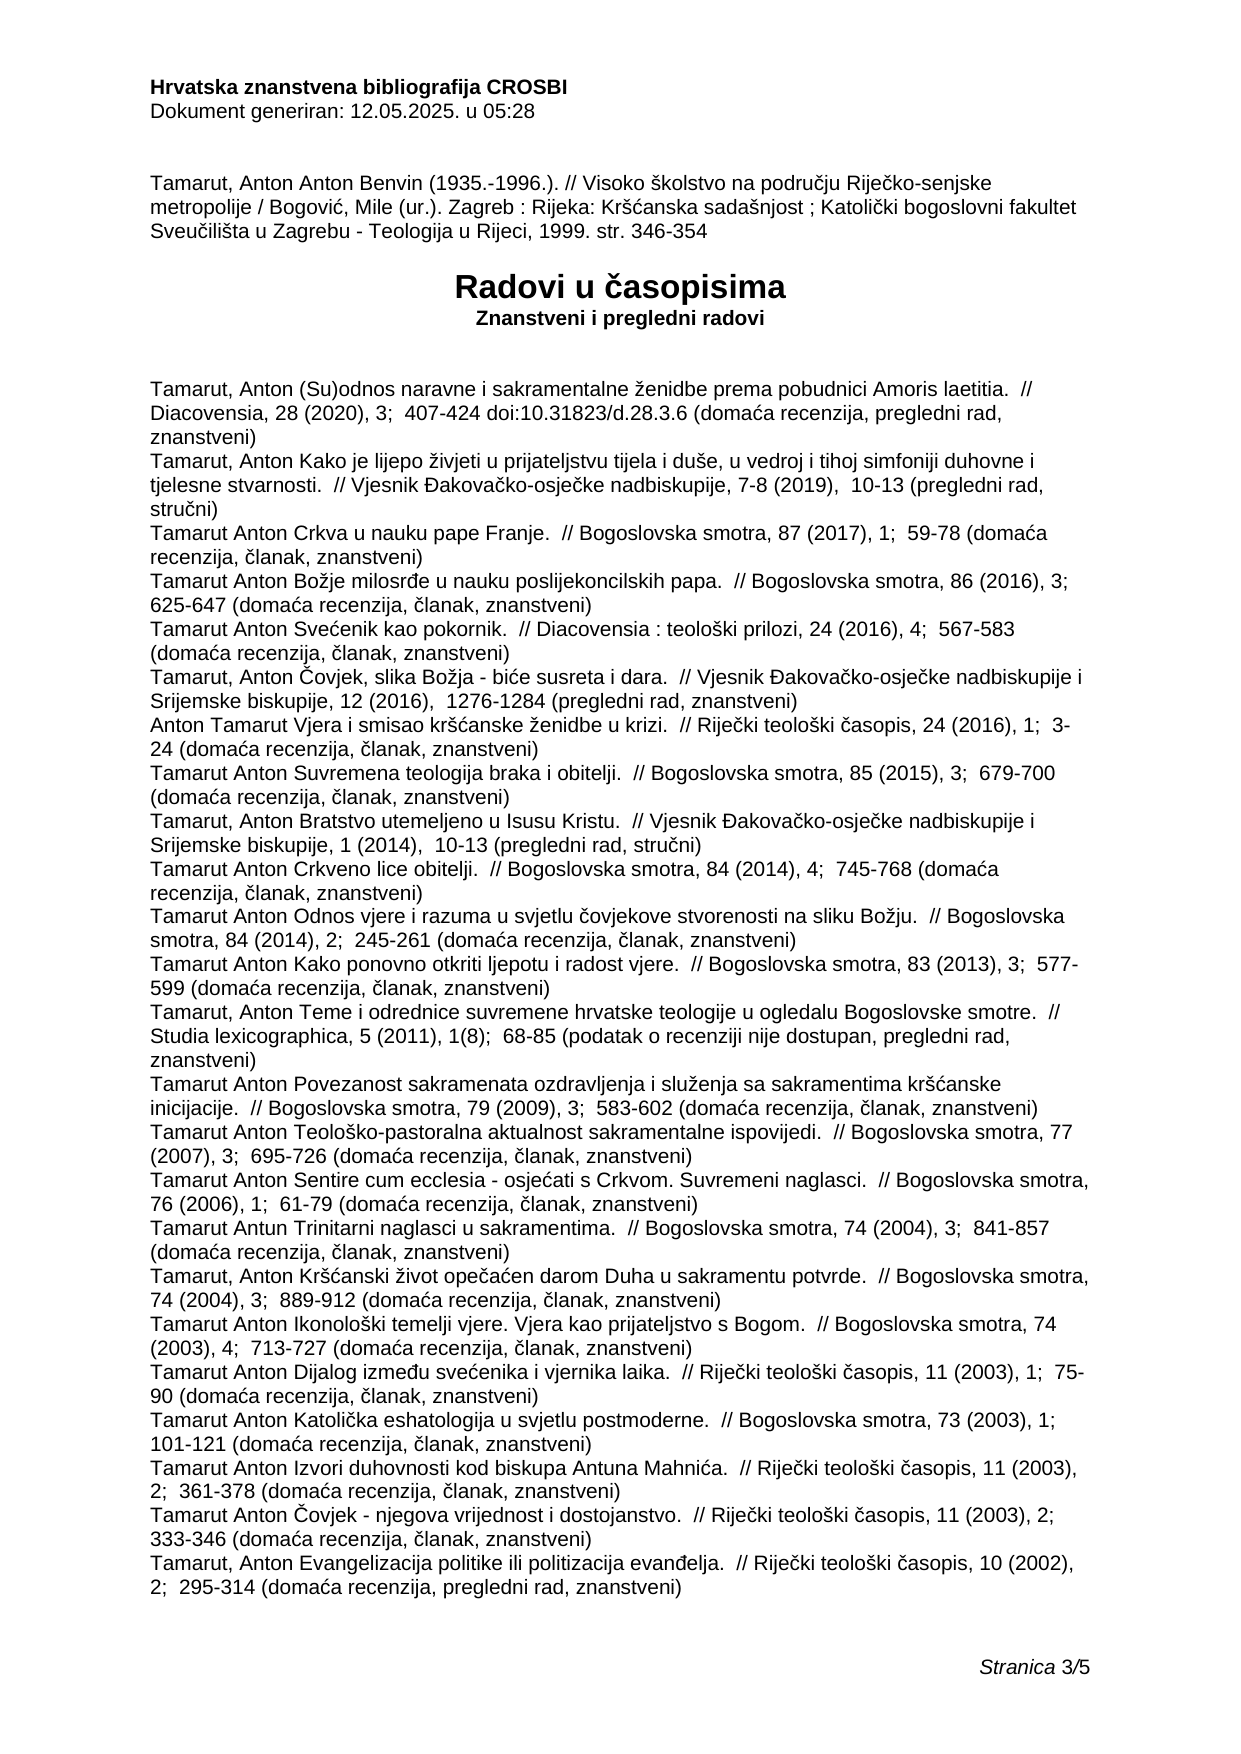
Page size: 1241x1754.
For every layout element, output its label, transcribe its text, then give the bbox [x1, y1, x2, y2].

text Tamarut, Anton [150, 665, 1090, 713]
text Tamarut Anton [150, 952, 1090, 1000]
text Tamarut, Anton [150, 1000, 1090, 1072]
text Tamarut Anton [150, 1072, 1090, 1120]
text Tamarut Anton [150, 521, 1090, 569]
text Anton Tamarut [150, 713, 1090, 761]
text Tamarut, Anton [150, 1264, 1090, 1312]
text Tamarut Anton [150, 1168, 1090, 1216]
text Tamarut Anton [150, 1312, 1090, 1359]
text Tamarut Anton [150, 761, 1090, 808]
text Tamarut, Anton [150, 377, 1090, 449]
text Tamarut Anton [150, 904, 1090, 952]
subtitle Znanstveni i pregledni radovi [150, 305, 1090, 329]
text Tamarut, Anton [150, 808, 1090, 856]
text Tamarut Anton [150, 1120, 1090, 1168]
text Tamarut Anton [150, 856, 1090, 904]
text Tamarut Anton [150, 1359, 1090, 1407]
text Tamarut, Anton [150, 171, 1090, 243]
subtitle Radovi u časopisima [150, 267, 1090, 305]
text Tamarut Antun [150, 1216, 1090, 1264]
text Tamarut, Anton [150, 1551, 1090, 1599]
text Tamarut Anton [150, 1503, 1090, 1551]
text Tamarut, Anton [150, 449, 1090, 521]
text Tamarut Anton [150, 1455, 1090, 1503]
text Tamarut Anton [150, 569, 1090, 617]
text Tamarut Anton [150, 617, 1090, 665]
text Tamarut Anton [150, 1407, 1090, 1455]
